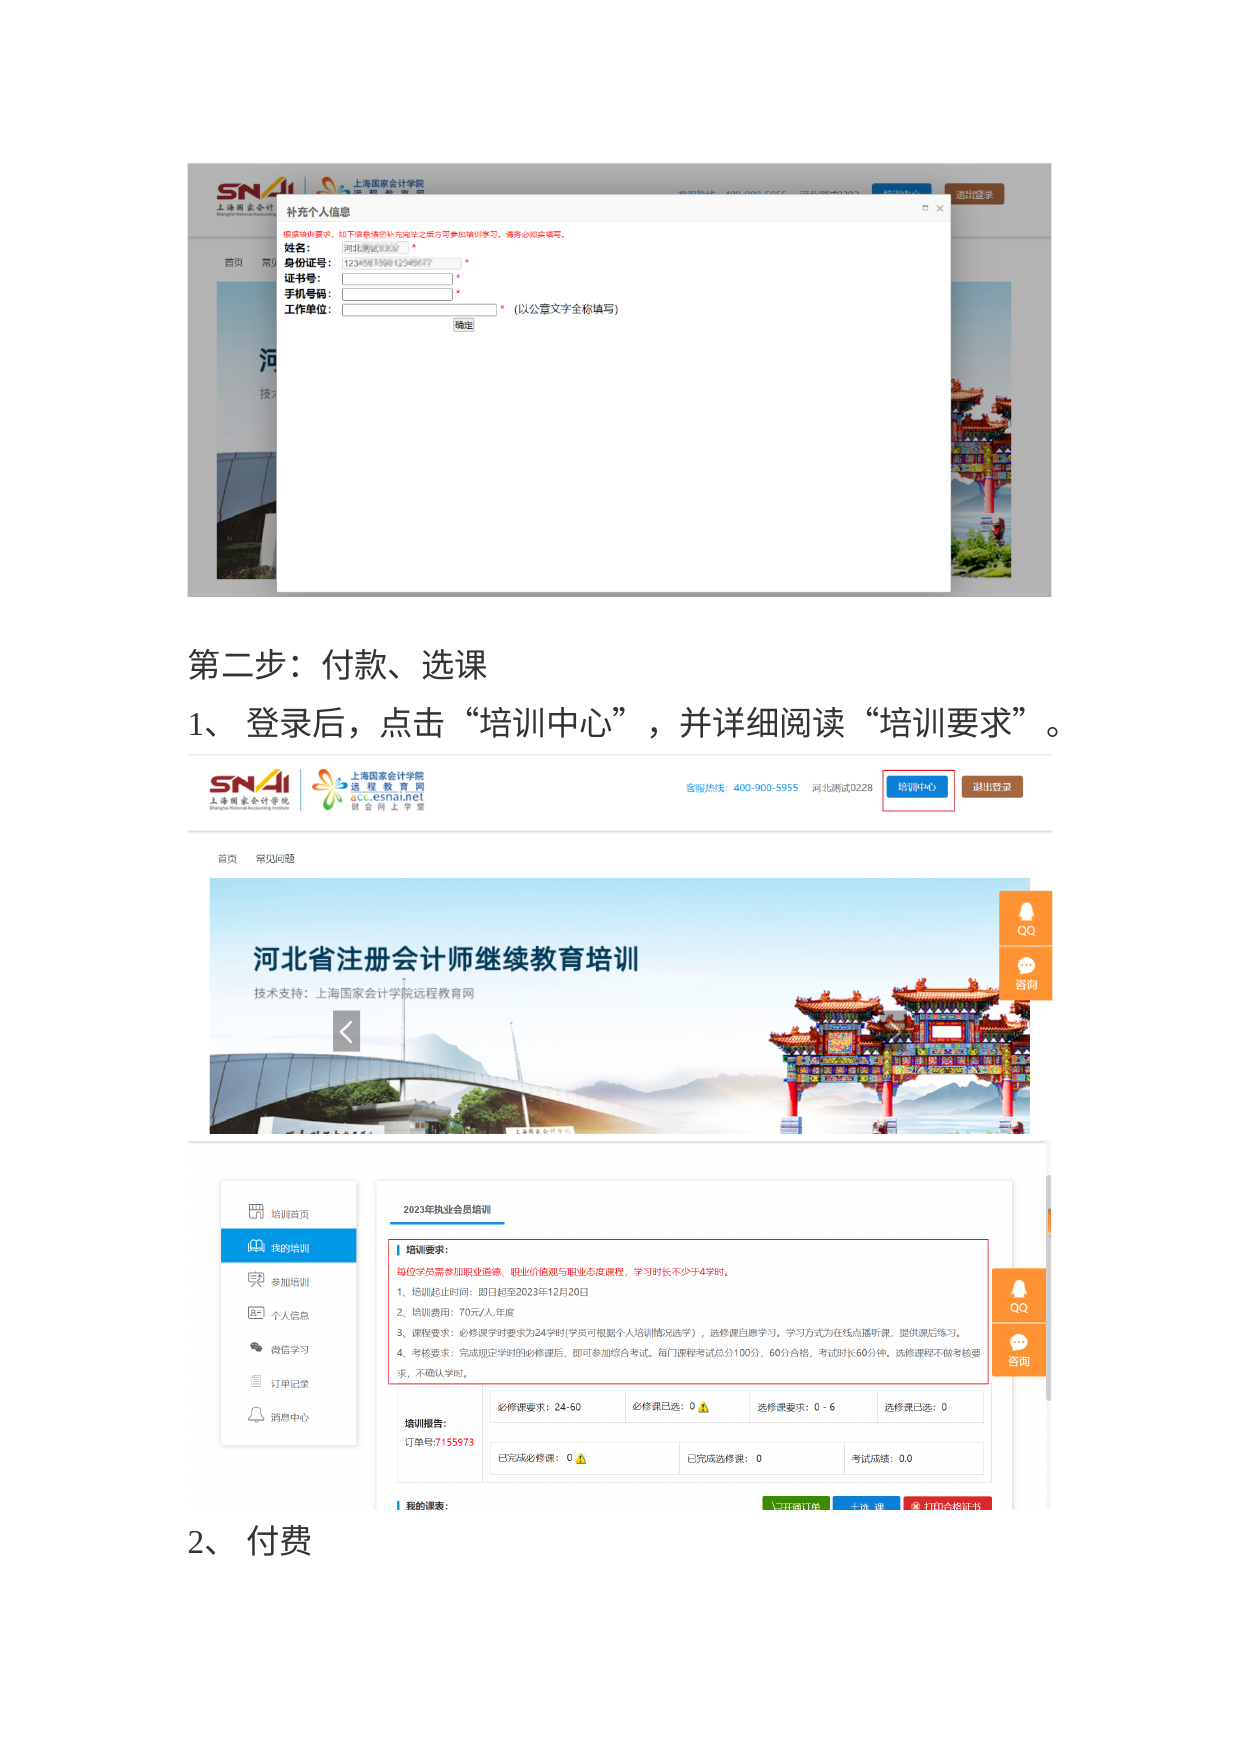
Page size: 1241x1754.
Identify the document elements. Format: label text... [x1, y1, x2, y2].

text 第二步：付款、选课 [187, 638, 1053, 687]
picture [187, 1139, 1052, 1510]
picture [187, 754, 1053, 1134]
list 付费 [187, 1515, 1053, 1563]
picture [187, 162, 1052, 597]
list 登录后，点击“培训中心”，并详细阅读“培训要求”。 [187, 696, 1053, 744]
